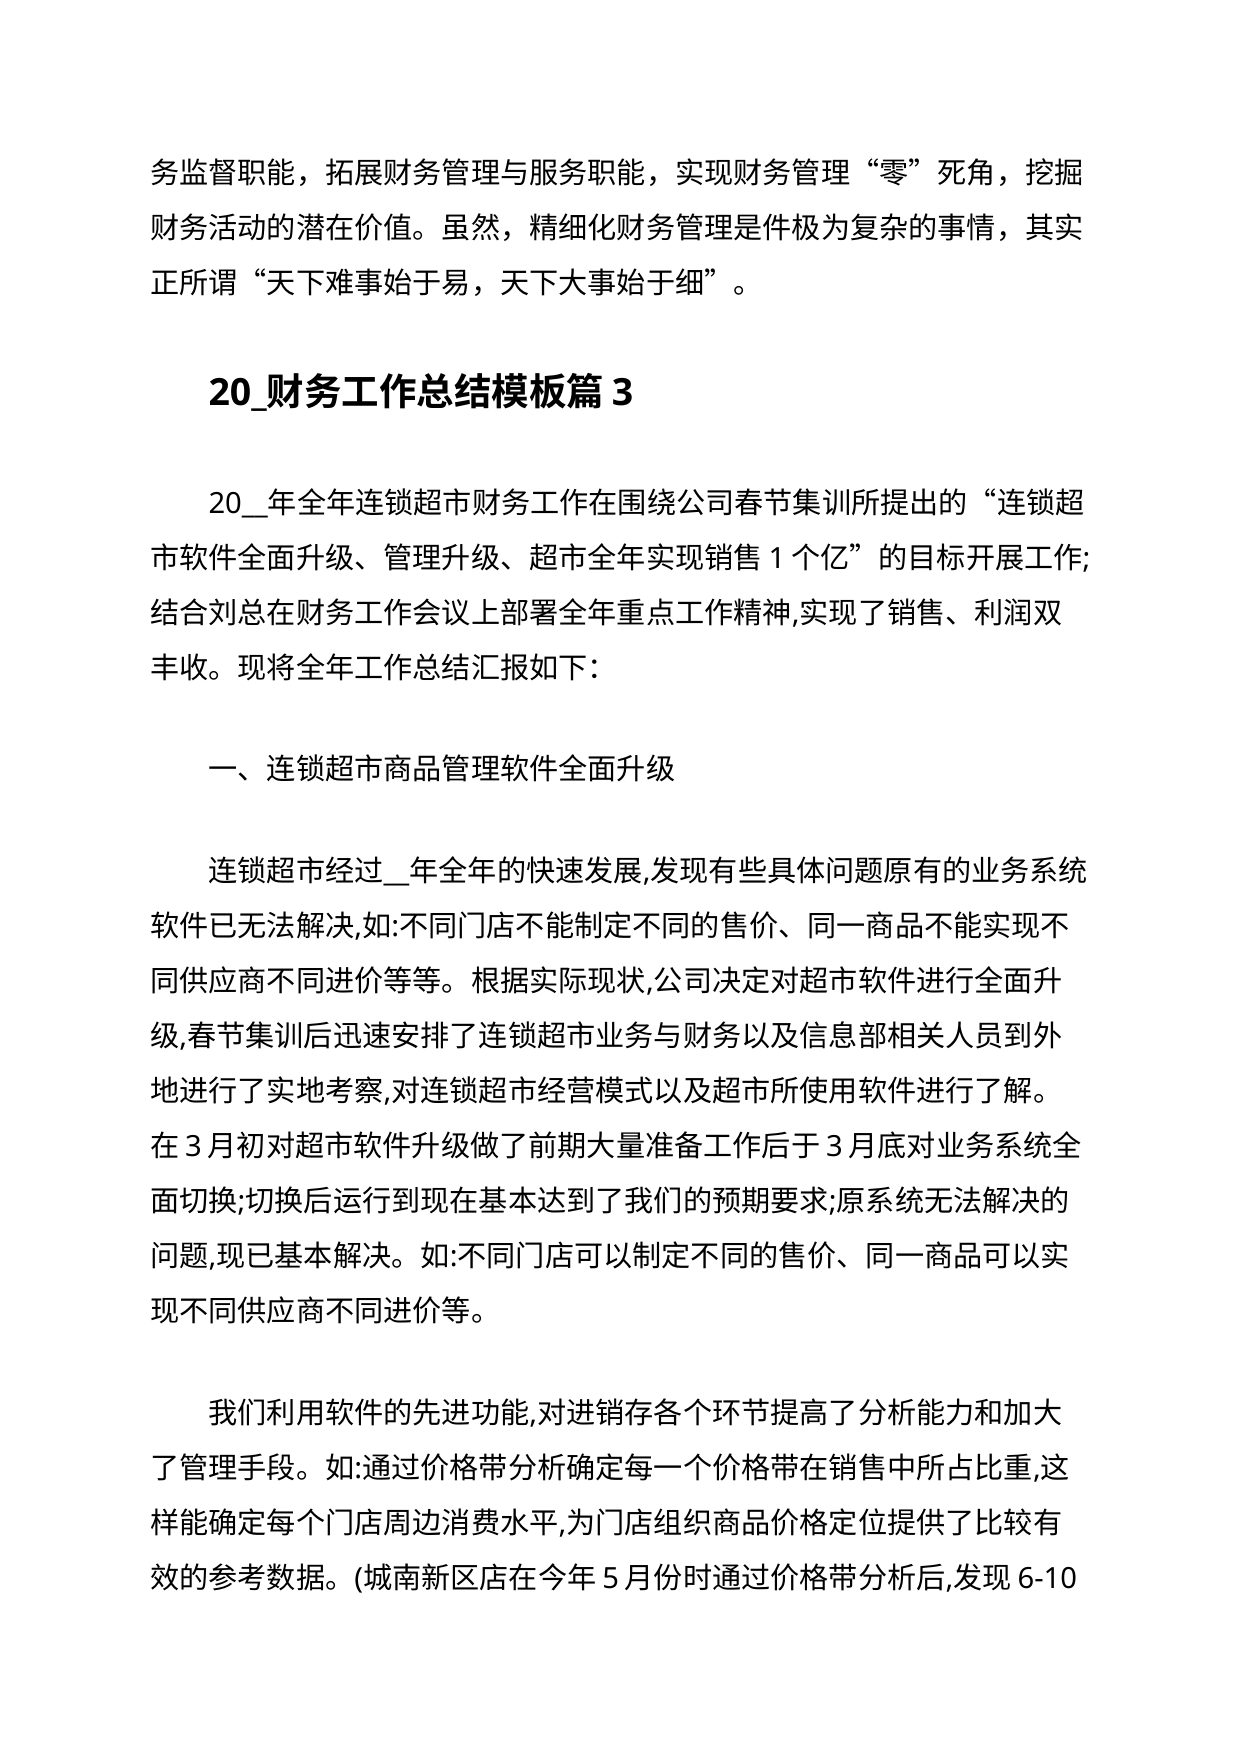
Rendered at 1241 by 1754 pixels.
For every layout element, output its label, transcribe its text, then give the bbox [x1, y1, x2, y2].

text 连锁超市经过__年全年的快速发展,发现有些具体问题原有的业务系统软件已无法解决,如:不同门店不能制定不同的售价、同一商品不能实现不同供应商不同进价等等。根据实际现状,公司决定对超市软件进行全面升级,春节集训后迅速安排了连锁超市业务与财务以及信息部相关人员到外地进行了实地考察,对连锁超市经营模式以及超市所使用软件进行了解。在3月初对超市软件升级做了前期大量准备工作后于3月底对业务系统全面切换;切换后运行到现在基本达到了我们的预期要求;原系统无法解决的问题,现已基本解决。如:不同门店可以制定不同的售价、同一商品可以实现不同供应商不同进价等。 [150, 848, 1090, 1330]
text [150, 150, 1090, 302]
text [150, 1389, 1090, 1597]
text 20__年全年连锁超市财务工作在围绕公司春节集训所提出的“连锁超市软件全面升级、管理升级、超市全年实现销售1个亿”的目标开展工作;结合刘总在财务工作会议上部署全年重点工作精神,实现了销售、利润双丰收。现将全年工作总结汇报如下： [150, 479, 1090, 686]
text 一、连锁超市商品管理软件全面升级 [150, 746, 1090, 788]
text 20_财务工作总结模板篇3 [150, 362, 1090, 416]
